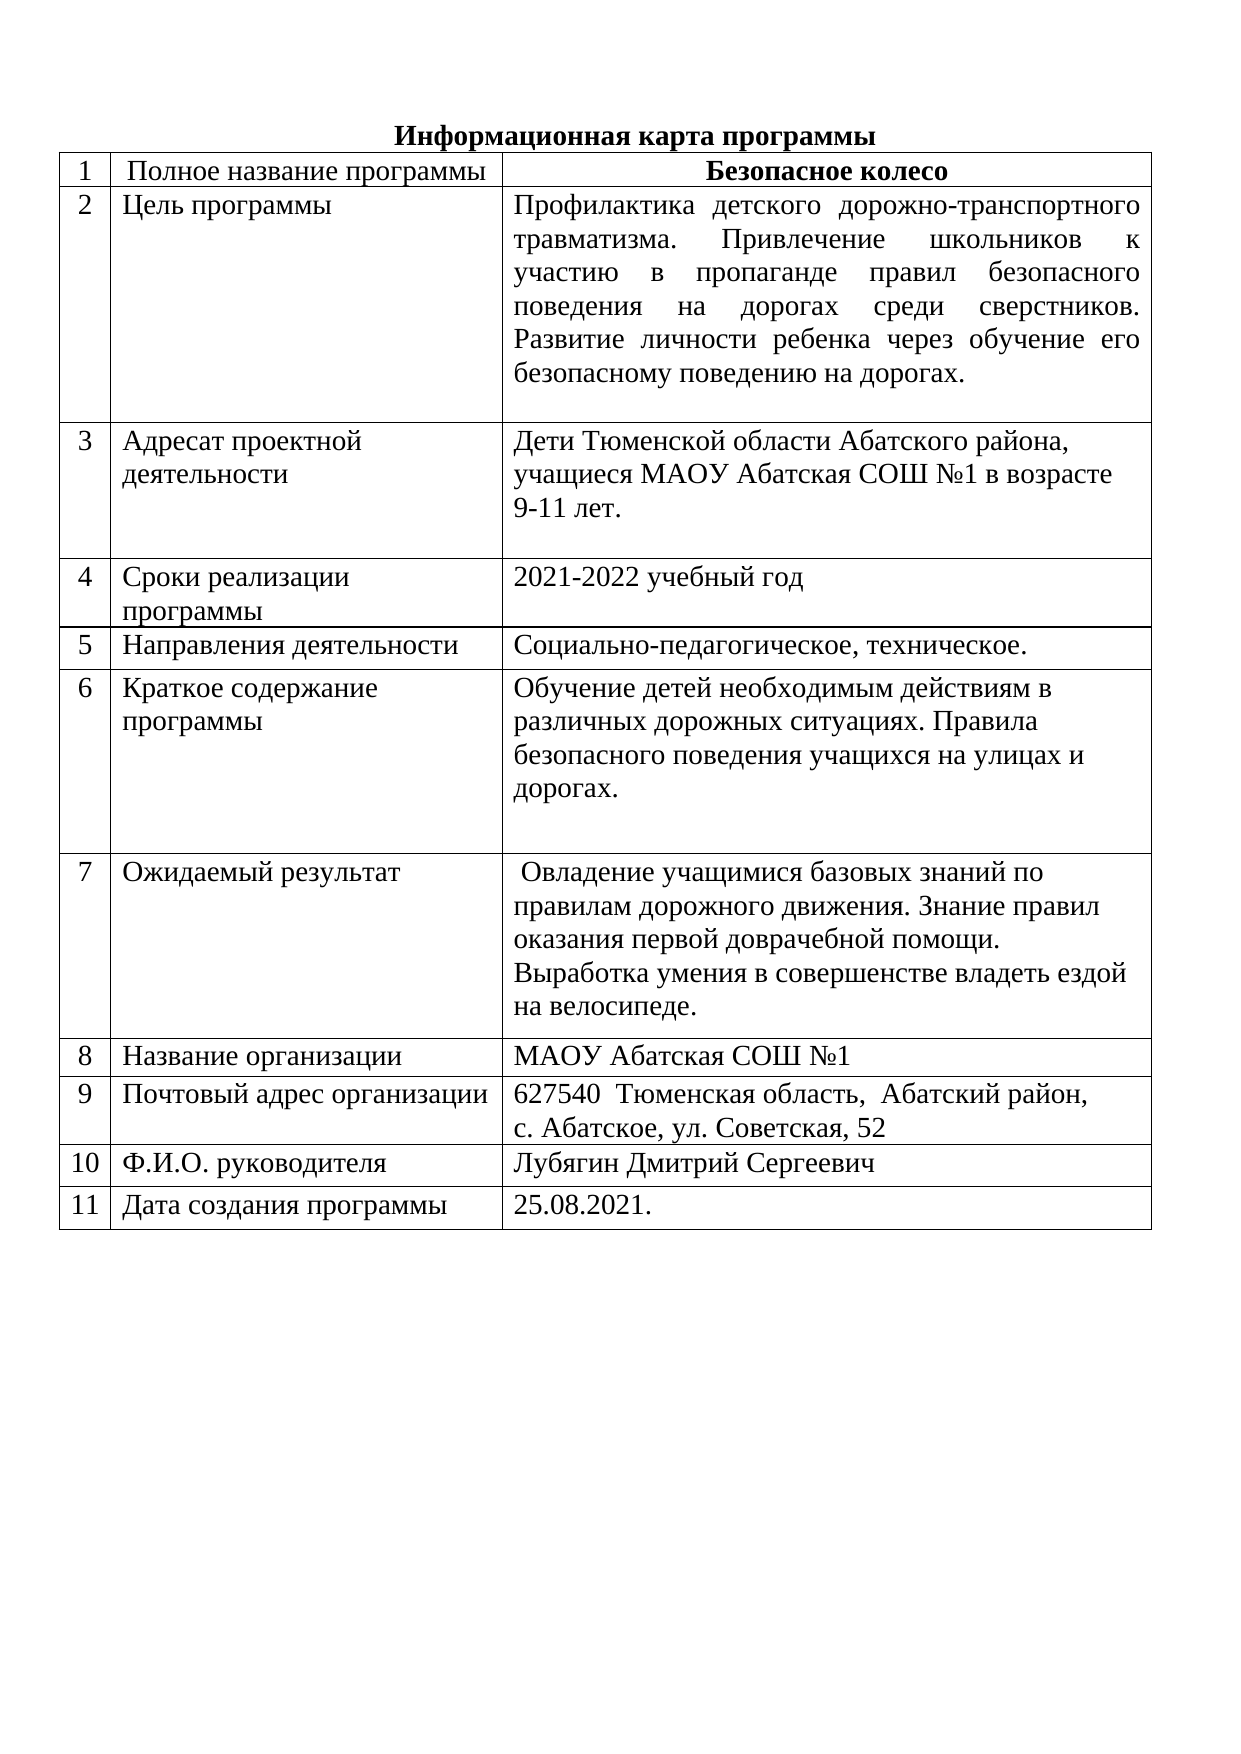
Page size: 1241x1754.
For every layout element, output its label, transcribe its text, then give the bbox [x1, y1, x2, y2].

table_cell 6 [60, 670, 110, 853]
table_cell Дата создания программы [111, 1187, 502, 1228]
table_cell Лубягин Дмитрий Сергеевич [503, 1145, 1151, 1186]
table_cell МАОУ Абатская СОШ №1 [503, 1039, 1151, 1076]
table_cell 11 [60, 1187, 110, 1228]
table_cell 8 [60, 1039, 110, 1076]
table_cell Краткое содержание программы [111, 670, 502, 853]
table_cell Почтовый адрес организации [111, 1077, 502, 1144]
table_cell 25.08.2021. [503, 1187, 1151, 1228]
table_cell 9 [60, 1077, 110, 1144]
table_cell Дети Тюменской области Абатского района, учащиеся МАОУ Абатская СОШ №1 в возрасте 9-11 лет. [503, 423, 1151, 558]
table_cell Социально-педагогическое, техническое. [503, 628, 1151, 669]
table_cell 2 [60, 187, 110, 422]
table_cell Профилактика детского дорожно-транспортного травматизма. Привлечение школьников к участию в пропаганде правил безопасного поведения на дорогах среди сверстников. Развитие личности ребенка через обучение его безопасному поведению на дорогах. [503, 187, 1151, 422]
table_cell 2021-2022 учебный год [503, 559, 1151, 626]
table_cell 3 [60, 423, 110, 558]
table_cell 7 [60, 854, 110, 1037]
table_cell Цель программы [111, 187, 502, 422]
table_cell Обучение детей необходимым действиям в различных дорожных ситуациях. Правила безопасного поведения учащихся на улицах и дорогах. [503, 670, 1151, 853]
table_header Полное название программы [111, 153, 502, 186]
text Информационная карта программы [118, 118, 1152, 152]
table_cell Название организации [111, 1039, 502, 1076]
table_header 1 [60, 153, 110, 186]
table_cell 4 [60, 559, 110, 626]
table_cell Ф.И.О. руководителя [111, 1145, 502, 1186]
table_cell 627540 Тюменская область, Абатский район, с. Абатское, ул. Советская, 52 [503, 1077, 1151, 1144]
table_cell 5 [60, 628, 110, 669]
table_cell 10 [60, 1145, 110, 1186]
table_cell Направления деятельности [111, 628, 502, 669]
table_cell Адресат проектной деятельности [111, 423, 502, 558]
table_cell Ожидаемый результат [111, 854, 502, 1037]
table_cell Овладение учащимися базовых знаний по правилам дорожного движения. Знание правил оказания первой доврачебной помощи. Выработка умения в совершенстве владеть ездой на велосипеде. [503, 854, 1151, 1037]
table_cell Сроки реализации программы [111, 559, 502, 626]
table_header Безопасное колесо [503, 153, 1151, 186]
